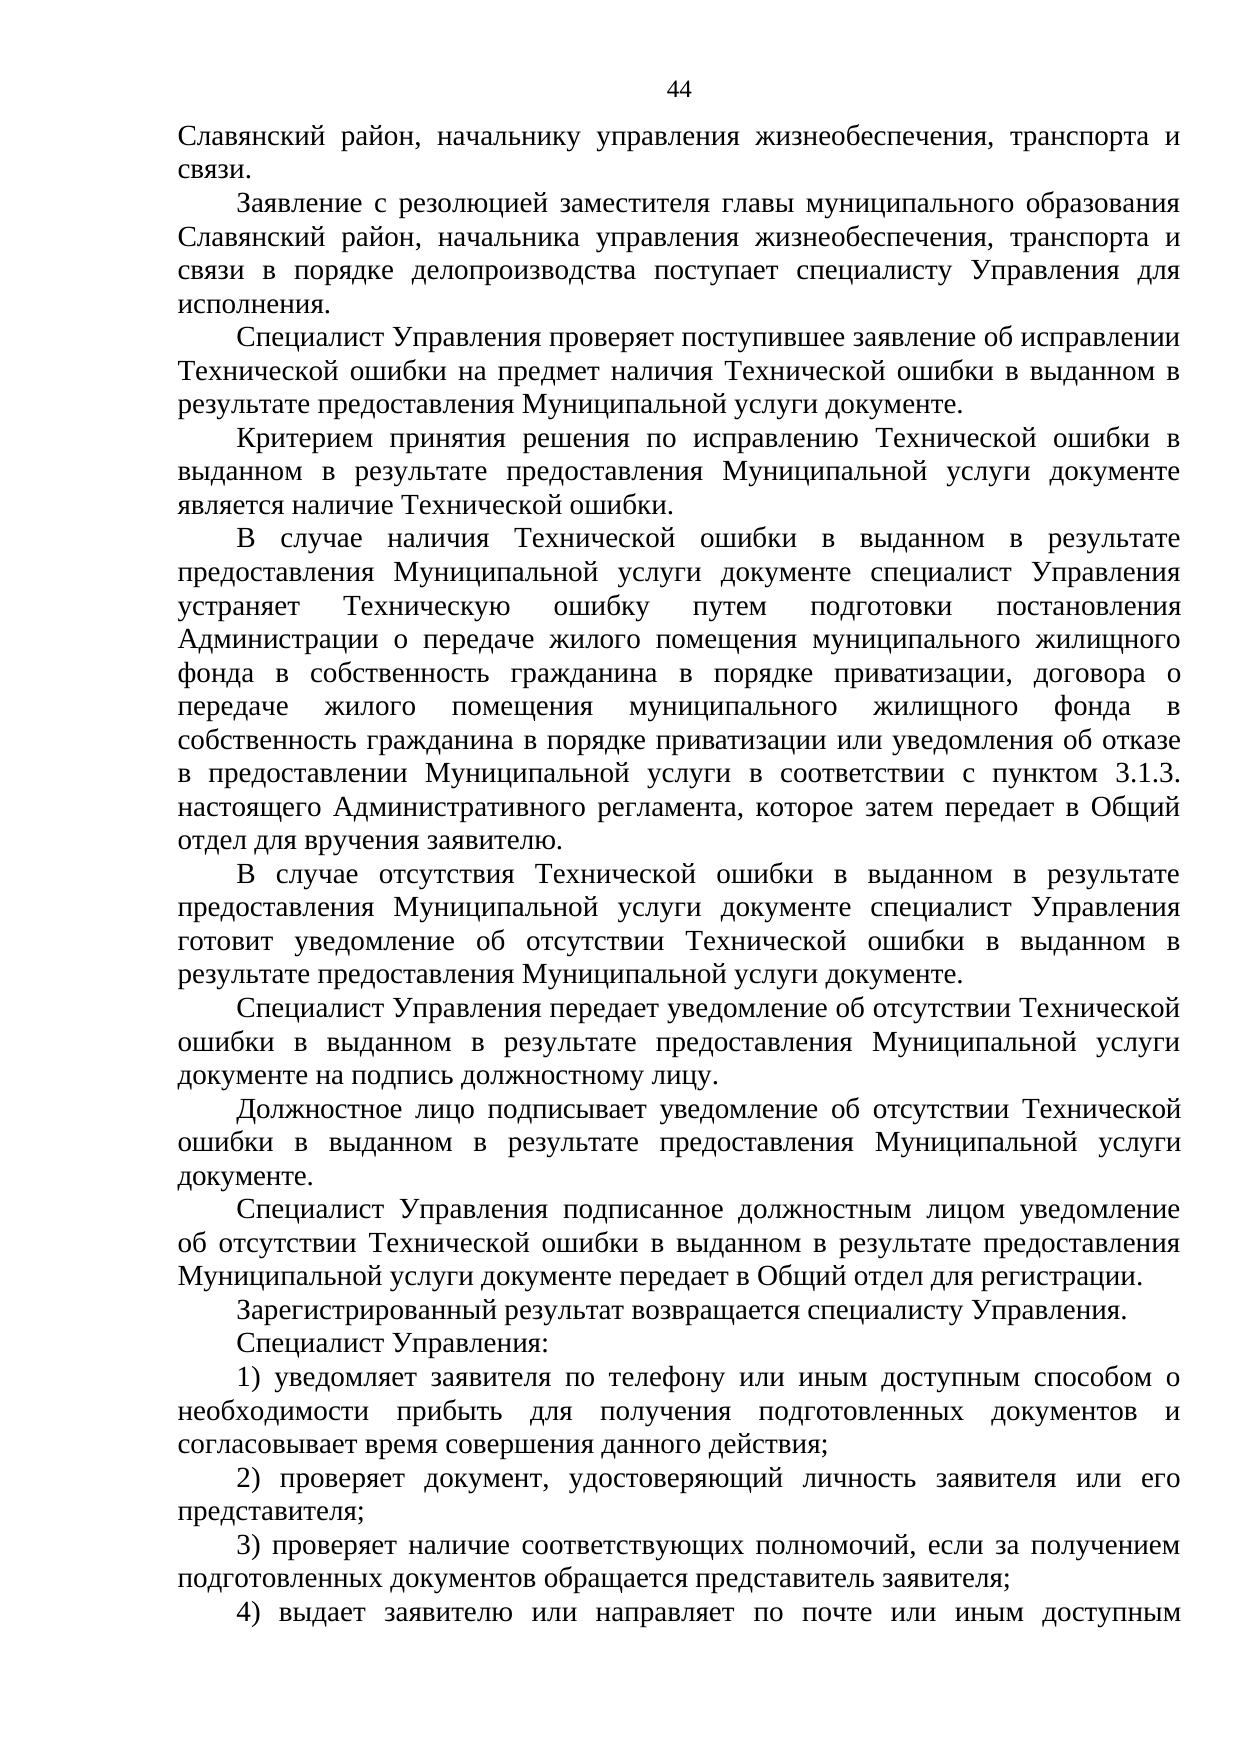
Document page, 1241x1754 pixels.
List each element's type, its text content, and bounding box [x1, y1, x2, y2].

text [177, 118, 1181, 185]
text Специалист Управления: [177, 1326, 1181, 1359]
text Специалист Управления передает уведомление об отсутствии Технической ошибки в выданном в результате предоставления Муниципальной услуги документе на подпись должностному лицу. [177, 990, 1181, 1091]
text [177, 1594, 1181, 1627]
text Должностное лицо подписывает уведомление об отсутствии Технической ошибки в выданном в результате предоставления Муниципальной услуги документе. [177, 1091, 1181, 1191]
text Критерием принятия решения по исправлению Технической ошибки в выданном в результате предоставления Муниципальной услуги документе является наличие Технической ошибки. [177, 420, 1181, 521]
text 2) проверяет документ, удостоверяющий личность заявителя или его представителя; [177, 1460, 1181, 1527]
text 1) уведомляет заявителя по телефону или иным доступным способом о необходимости прибыть для получения подготовленных документов и согласовывает время совершения данного действия; [177, 1359, 1181, 1460]
text В случае наличия Технической ошибки в выданном в результате предоставления Муниципальной услуги документе специалист Управления устраняет Техническую ошибку путем подготовки постановления Администрации о передаче жилого помещения муниципального жилищного фонда в собственность гражданина в порядке приватизации, договора о передаче жилого помещения муниципального жилищного фонда в собственность гражданина в порядке приватизации или уведомления об отказе в предоставлении Муниципальной услуги в соответствии с пунктом 3.1.3. настоящего Административного регламента, которое затем передает в Общий отдел для вручения заявителю. [177, 521, 1181, 856]
text Заявление с резолюцией заместителя главы муниципального образования Славянский район, начальника управления жизнеобеспечения, транспорта и связи в порядке делопроизводства поступает специалисту Управления для исполнения. [177, 185, 1181, 319]
text 3) проверяет наличие соответствующих полномочий, если за получением подготовленных документов обращается представитель заявителя; [177, 1527, 1181, 1594]
text Зарегистрированный результат возвращается специалисту Управления. [177, 1292, 1181, 1326]
text Специалист Управления проверяет поступившее заявление об исправлении Технической ошибки на предмет наличия Технической ошибки в выданном в результате предоставления Муниципальной услуги документе. [177, 319, 1181, 420]
text Специалист Управления подписанное должностным лицом уведомление об отсутствии Технической ошибки в выданном в результате предоставления Муниципальной услуги документе передает в Общий отдел для регистрации. [177, 1191, 1181, 1292]
text В случае отсутствия Технической ошибки в выданном в результате предоставления Муниципальной услуги документе специалист Управления готовит уведомление об отсутствии Технической ошибки в выданном в результате предоставления Муниципальной услуги документе. [177, 856, 1181, 990]
